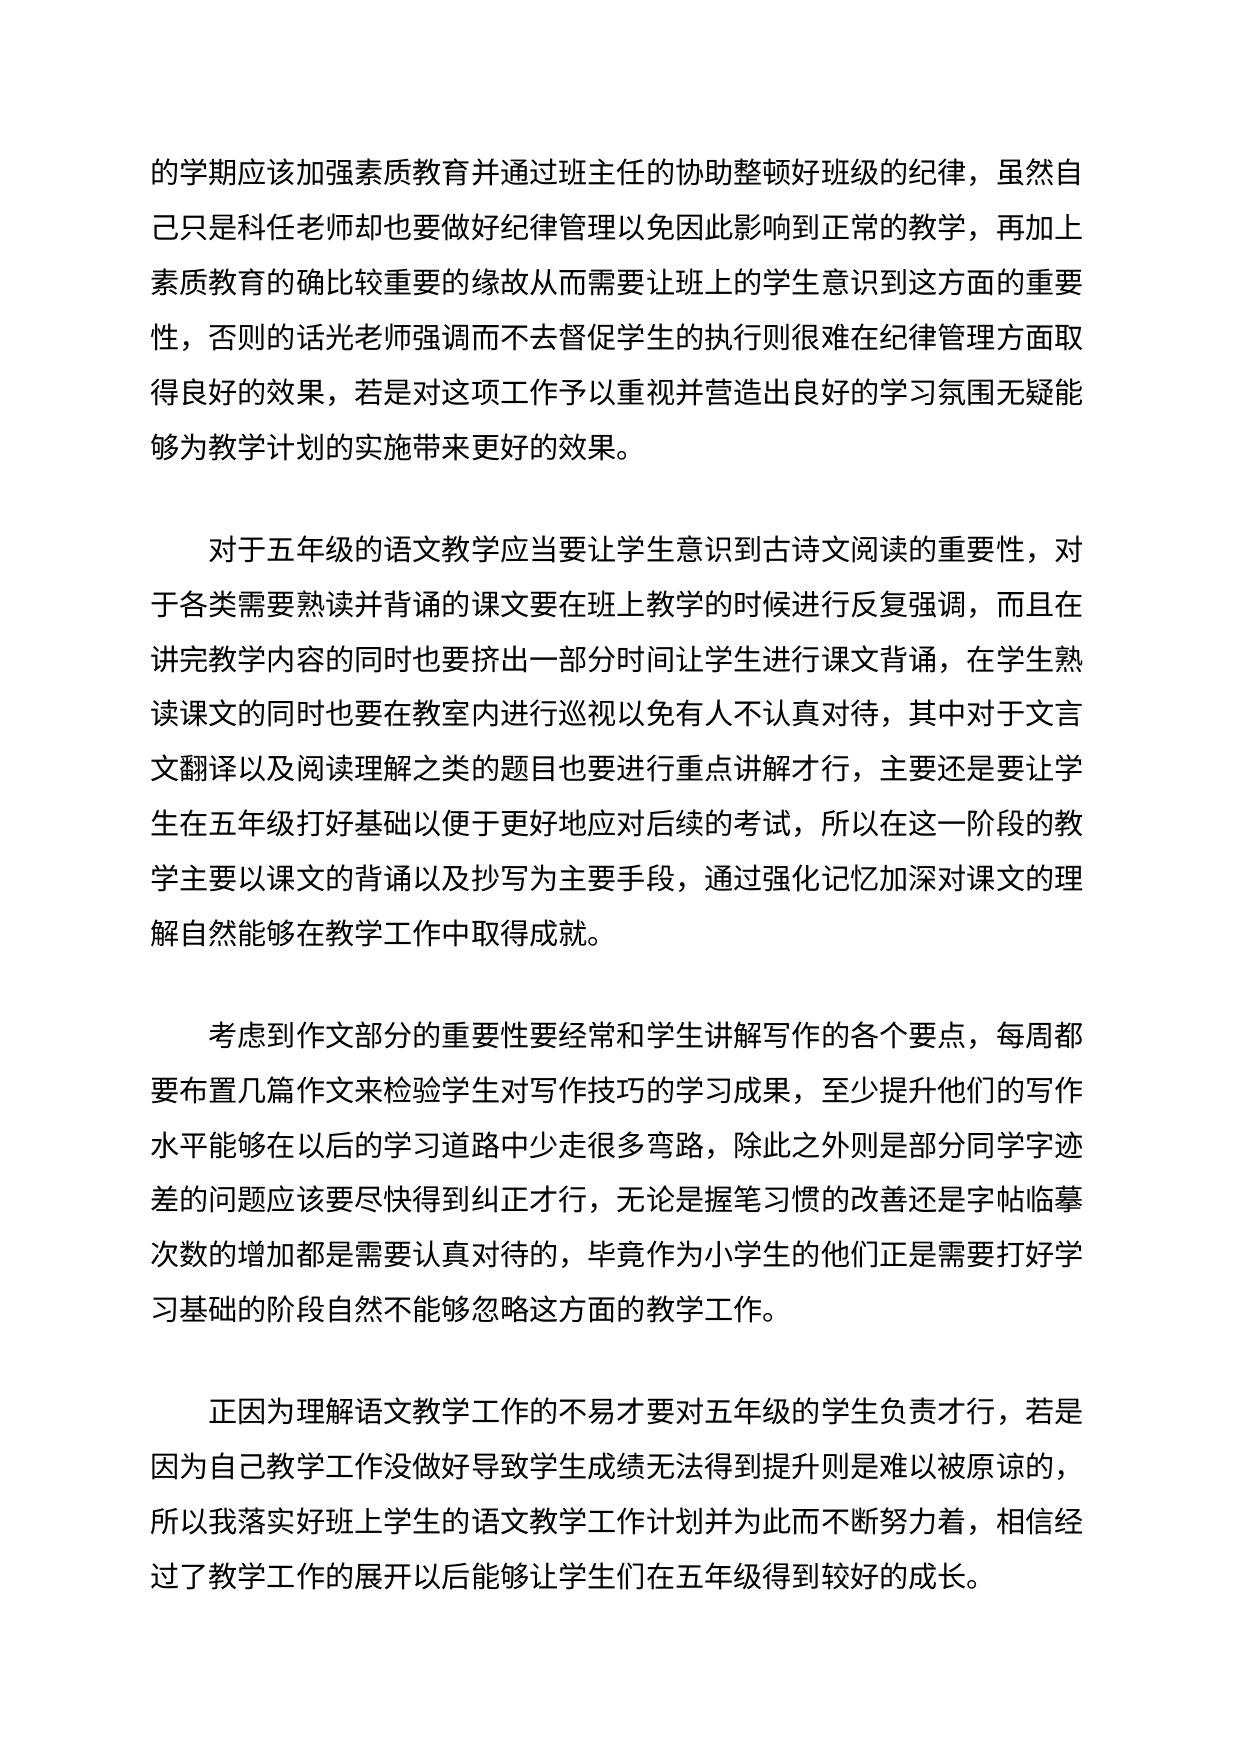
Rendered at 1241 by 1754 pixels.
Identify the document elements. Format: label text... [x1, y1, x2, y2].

text 正因为理解语文教学工作的不易才要对五年级的学生负责才行，若是因为自己教学工作没做好导致学生成绩无法得到提升则是难以被原谅的，所以我落实好班上学生的语文教学工作计划并为此而不断努力着，相信经过了教学工作的展开以后能够让学生们在五年级得到较好的成长。 [150, 1388, 1090, 1596]
text 考虑到作文部分的重要性要经常和学生讲解写作的各个要点，每周都要布置几篇作文来检验学生对写作技巧的学习成果，至少提升他们的写作水平能够在以后的学习道路中少走很多弯路，除此之外则是部分同学字迹差的问题应该要尽快得到纠正才行，无论是握笔习惯的改善还是字帖临摹次数的增加都是需要认真对待的，毕竟作为小学生的他们正是需要打好学习基础的阶段自然不能够忽略这方面的教学工作。 [150, 1012, 1090, 1329]
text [150, 150, 1090, 467]
text 对于五年级的语文教学应当要让学生意识到古诗文阅读的重要性，对于各类需要熟读并背诵的课文要在班上教学的时候进行反复强调，而且在讲完教学内容的同时也要挤出一部分时间让学生进行课文背诵，在学生熟读课文的同时也要在教室内进行巡视以免有人不认真对待，其中对于文言文翻译以及阅读理解之类的题目也要进行重点讲解才行，主要还是要让学生在五年级打好基础以便于更好地应对后续的考试，所以在这一阶段的教学主要以课文的背诵以及抄写为主要手段，通过强化记忆加深对课文的理解自然能够在教学工作中取得成就。 [150, 526, 1090, 953]
